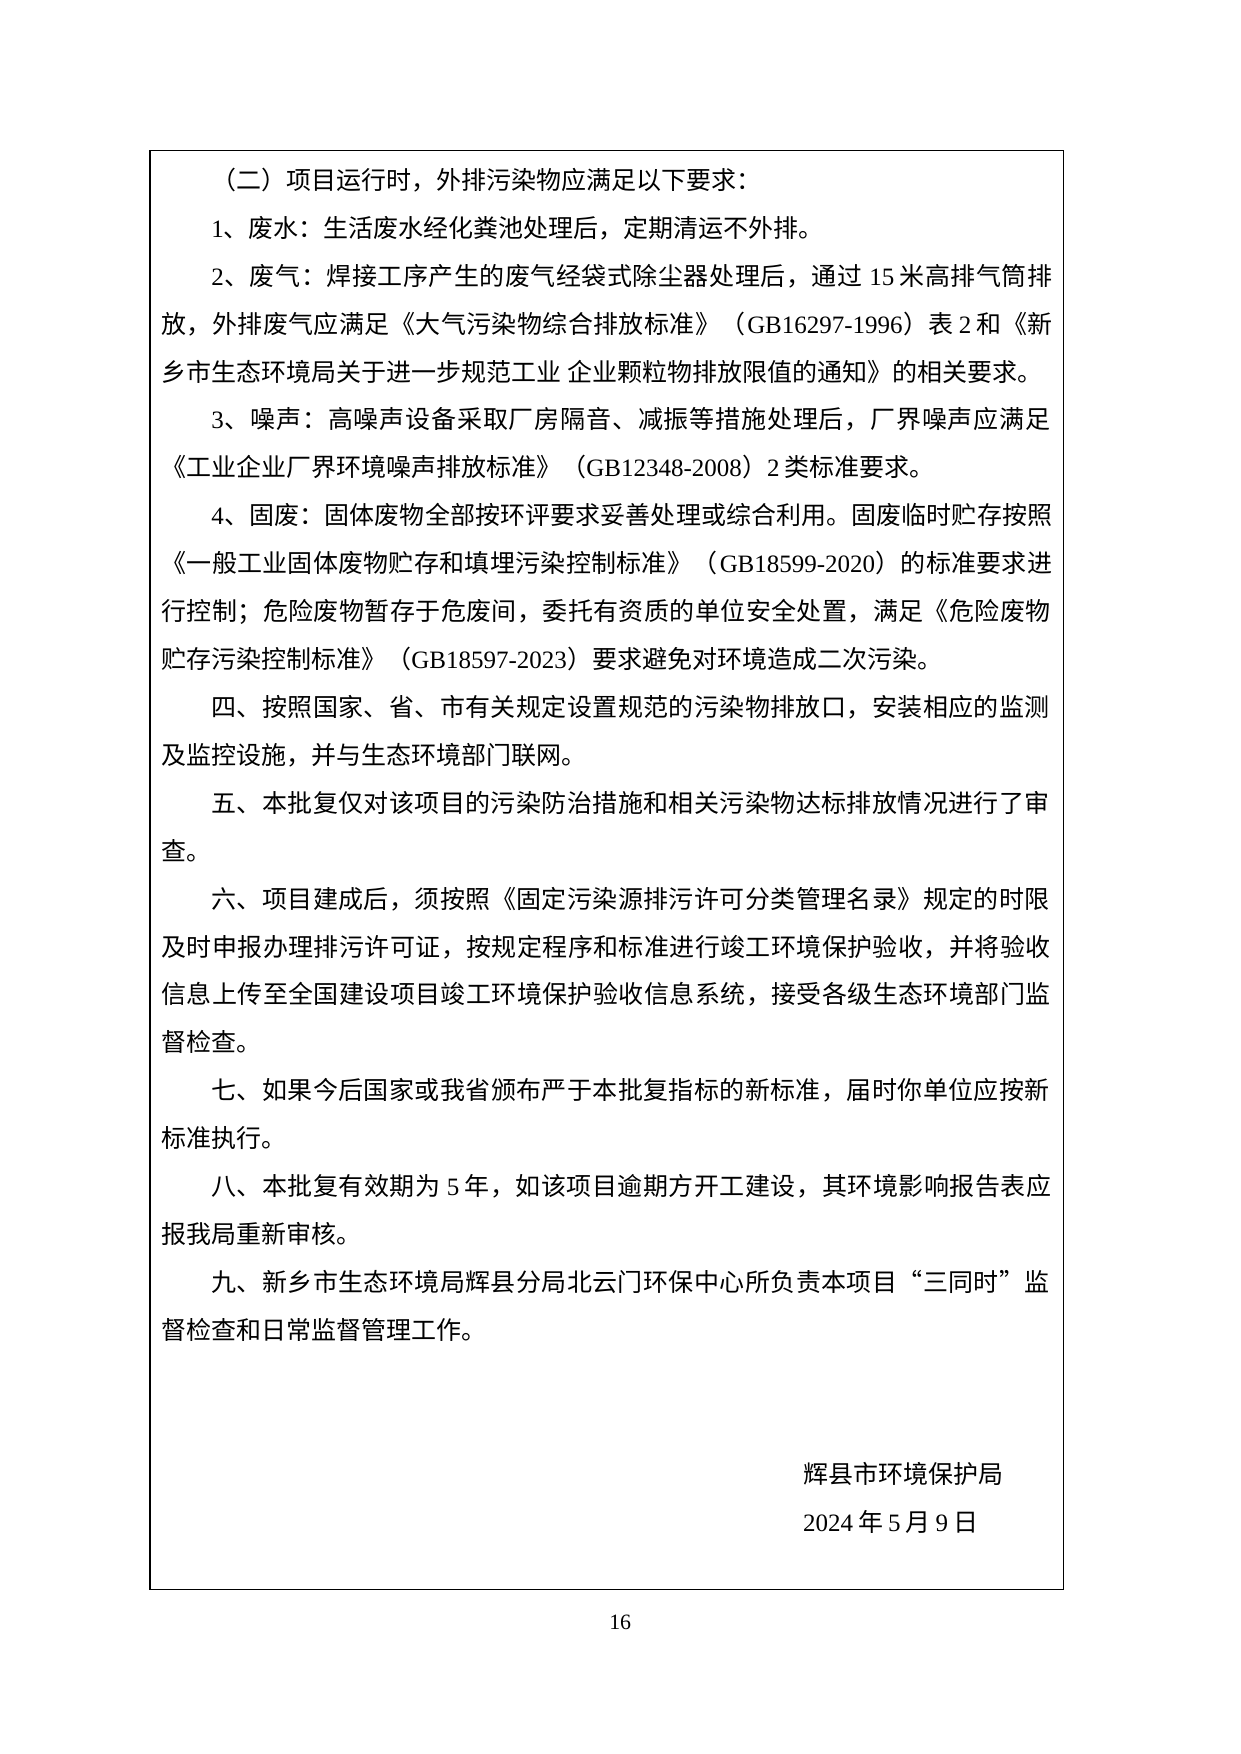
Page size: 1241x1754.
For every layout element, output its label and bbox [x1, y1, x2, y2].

table_header [151, 151, 1063, 1588]
